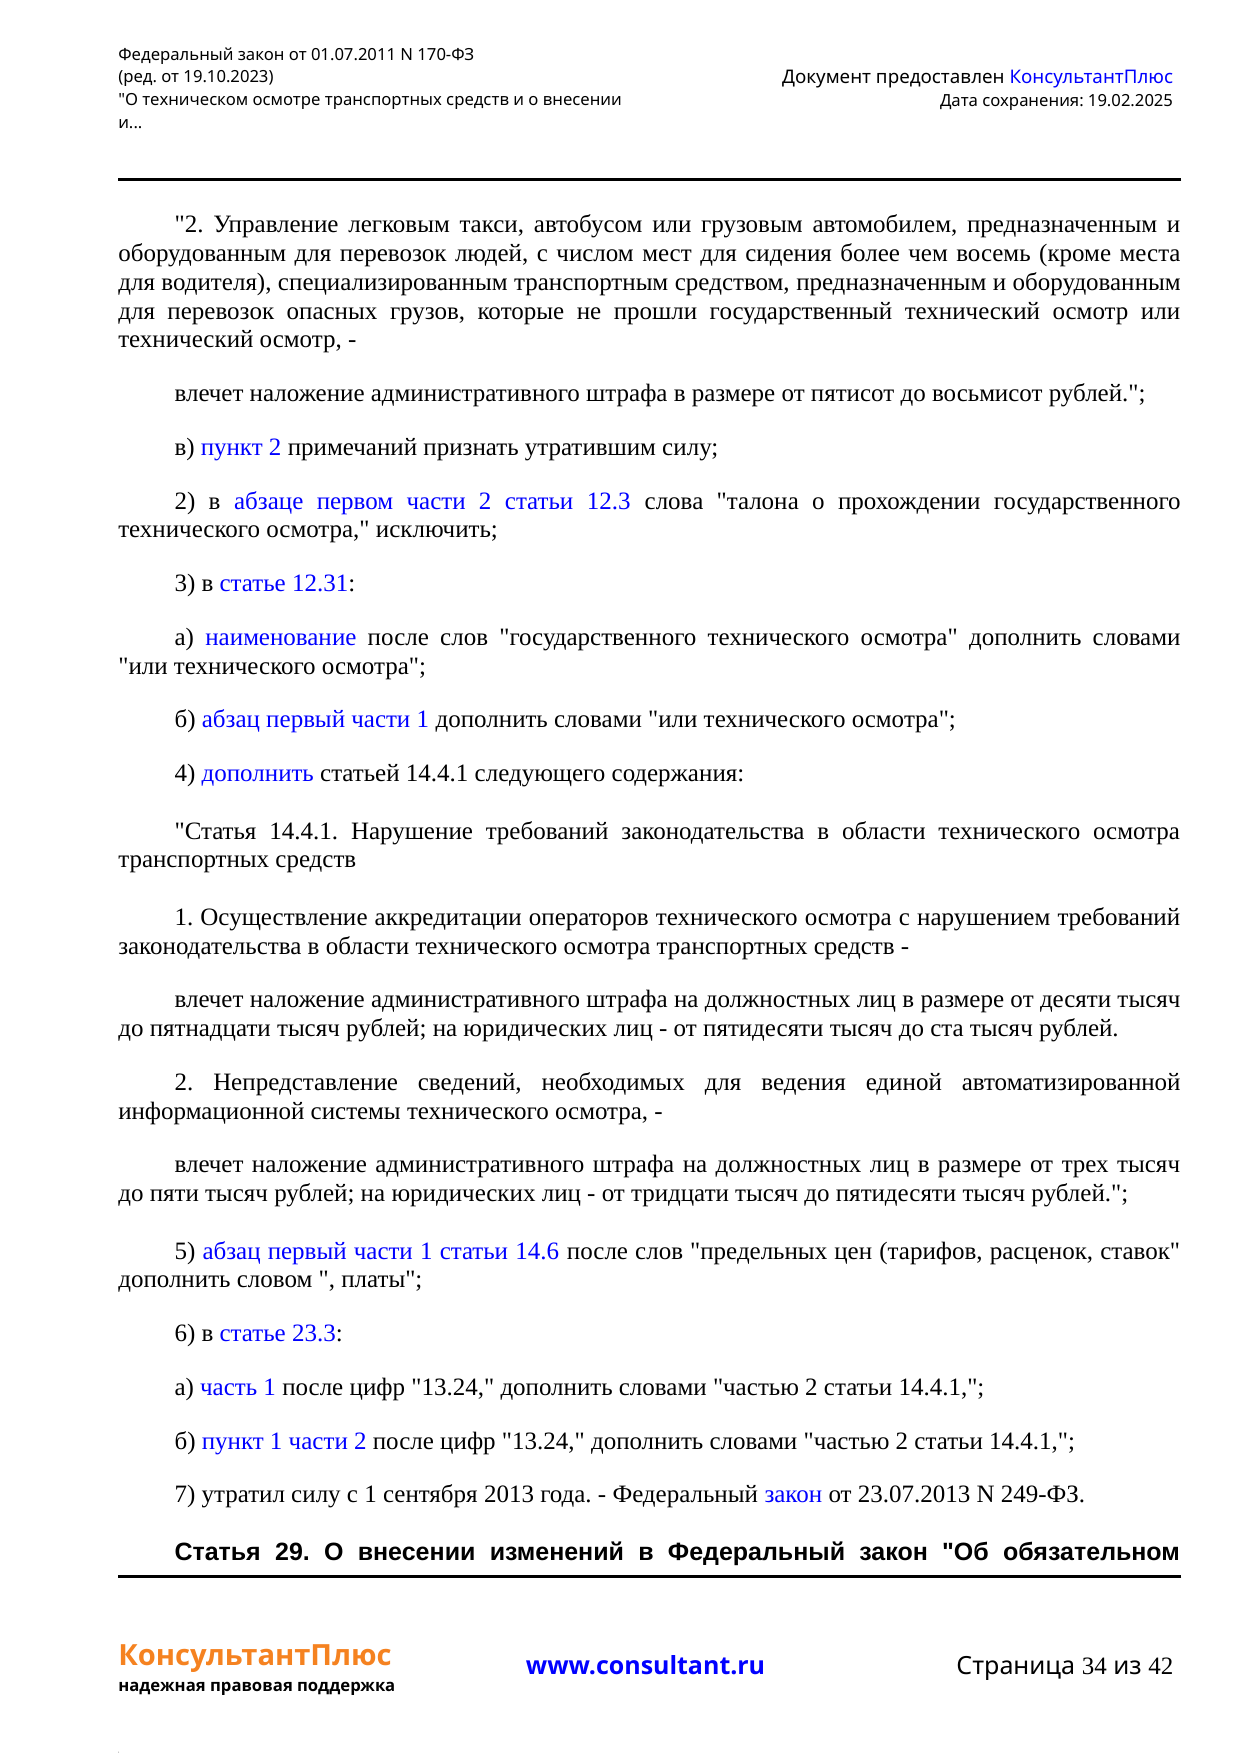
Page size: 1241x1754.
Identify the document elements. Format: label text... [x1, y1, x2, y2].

text 6) в статье 23.3: [118, 1318, 1181, 1347]
text в) пункт 2 примечаний признать утратившим силу; [118, 432, 1181, 461]
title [118, 1537, 1181, 1566]
text 4) дополнить статьей 14.4.1 следующего содержания: [118, 758, 1181, 787]
text б) пункт 1 части 2 после цифр "13.24," дополнить словами "частью 2 статьи 14.4.1,"; [118, 1426, 1181, 1454]
text 2) в абзаце первом части 2 статьи 12.3 слова "талона о прохождении государственного технического осмотра," исключить; [118, 486, 1181, 543]
text влечет наложение административного штрафа в размере от пятисот до восьмисот рублей."; [118, 378, 1181, 407]
text 7) утратил силу с 1 сентября 2013 года. - Федеральный закон от 23.07.2013 N 249-ФЗ. [118, 1479, 1181, 1508]
text а) наименование после слов "государственного технического осмотра" дополнить словами "или технического осмотра"; [118, 622, 1181, 679]
text влечет наложение административного штрафа на должностных лиц в размере от десяти тысяч до пятнадцати тысяч рублей; на юридических лиц - от пятидесяти тысяч до ста тысяч рублей. [118, 984, 1181, 1042]
text 2. Непредставление сведений, необходимых для ведения единой автоматизированной информационной системы технического осмотра, - [118, 1067, 1181, 1124]
text 3) в статье 12.31: [118, 568, 1181, 597]
text влечет наложение административного штрафа на должностных лиц в размере от трех тысяч до пяти тысяч рублей; на юридических лиц - от тридцати тысяч до пятидесяти тысяч рублей."; [118, 1149, 1181, 1207]
text а) часть 1 после цифр "13.24," дополнить словами "частью 2 статьи 14.4.1,"; [118, 1372, 1181, 1401]
text б) абзац первый части 1 дополнить словами "или технического осмотра"; [118, 704, 1181, 733]
text "Статья 14.4.1. Нарушение требований законодательства в области технического осмотра транспортных средств [118, 816, 1181, 873]
text 1. Осуществление аккредитации операторов технического осмотра с нарушением требований законодательства в области технического осмотра транспортных средств - [118, 902, 1181, 959]
text "2. Управление легковым такси, автобусом или грузовым автомобилем, предназначенным и оборудованным для перевозок людей, с числом мест для сидения более чем восемь (кроме места для водителя), специализированным транспортным средством, предназначенным и оборудованным для перевозок опасных грузов, которые не прошли государственный технический осмотр или технический осмотр, - [118, 209, 1181, 353]
text 5) абзац первый части 1 статьи 14.6 после слов "предельных цен (тарифов, расценок, ставок" дополнить словом ", платы"; [118, 1236, 1181, 1293]
